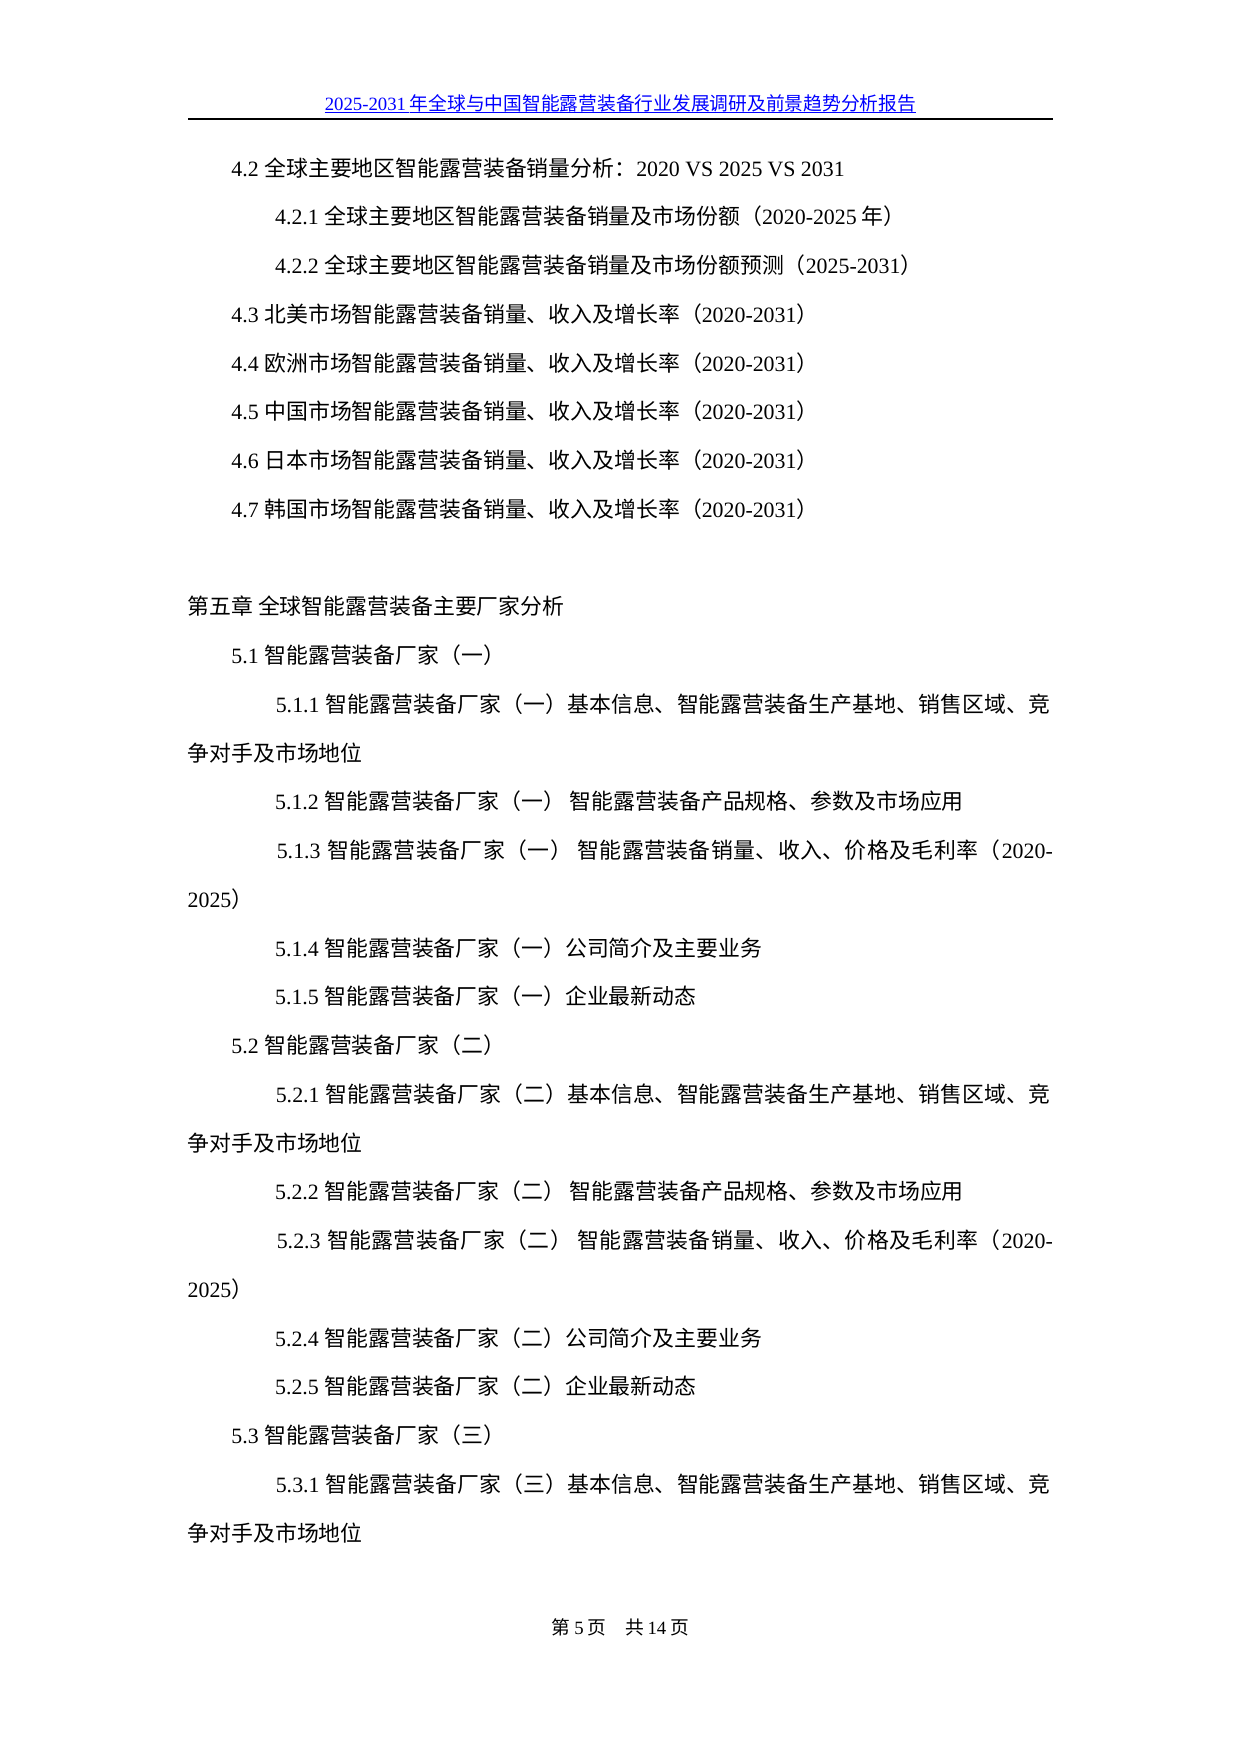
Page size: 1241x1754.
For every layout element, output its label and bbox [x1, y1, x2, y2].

text [187, 150, 1053, 1548]
